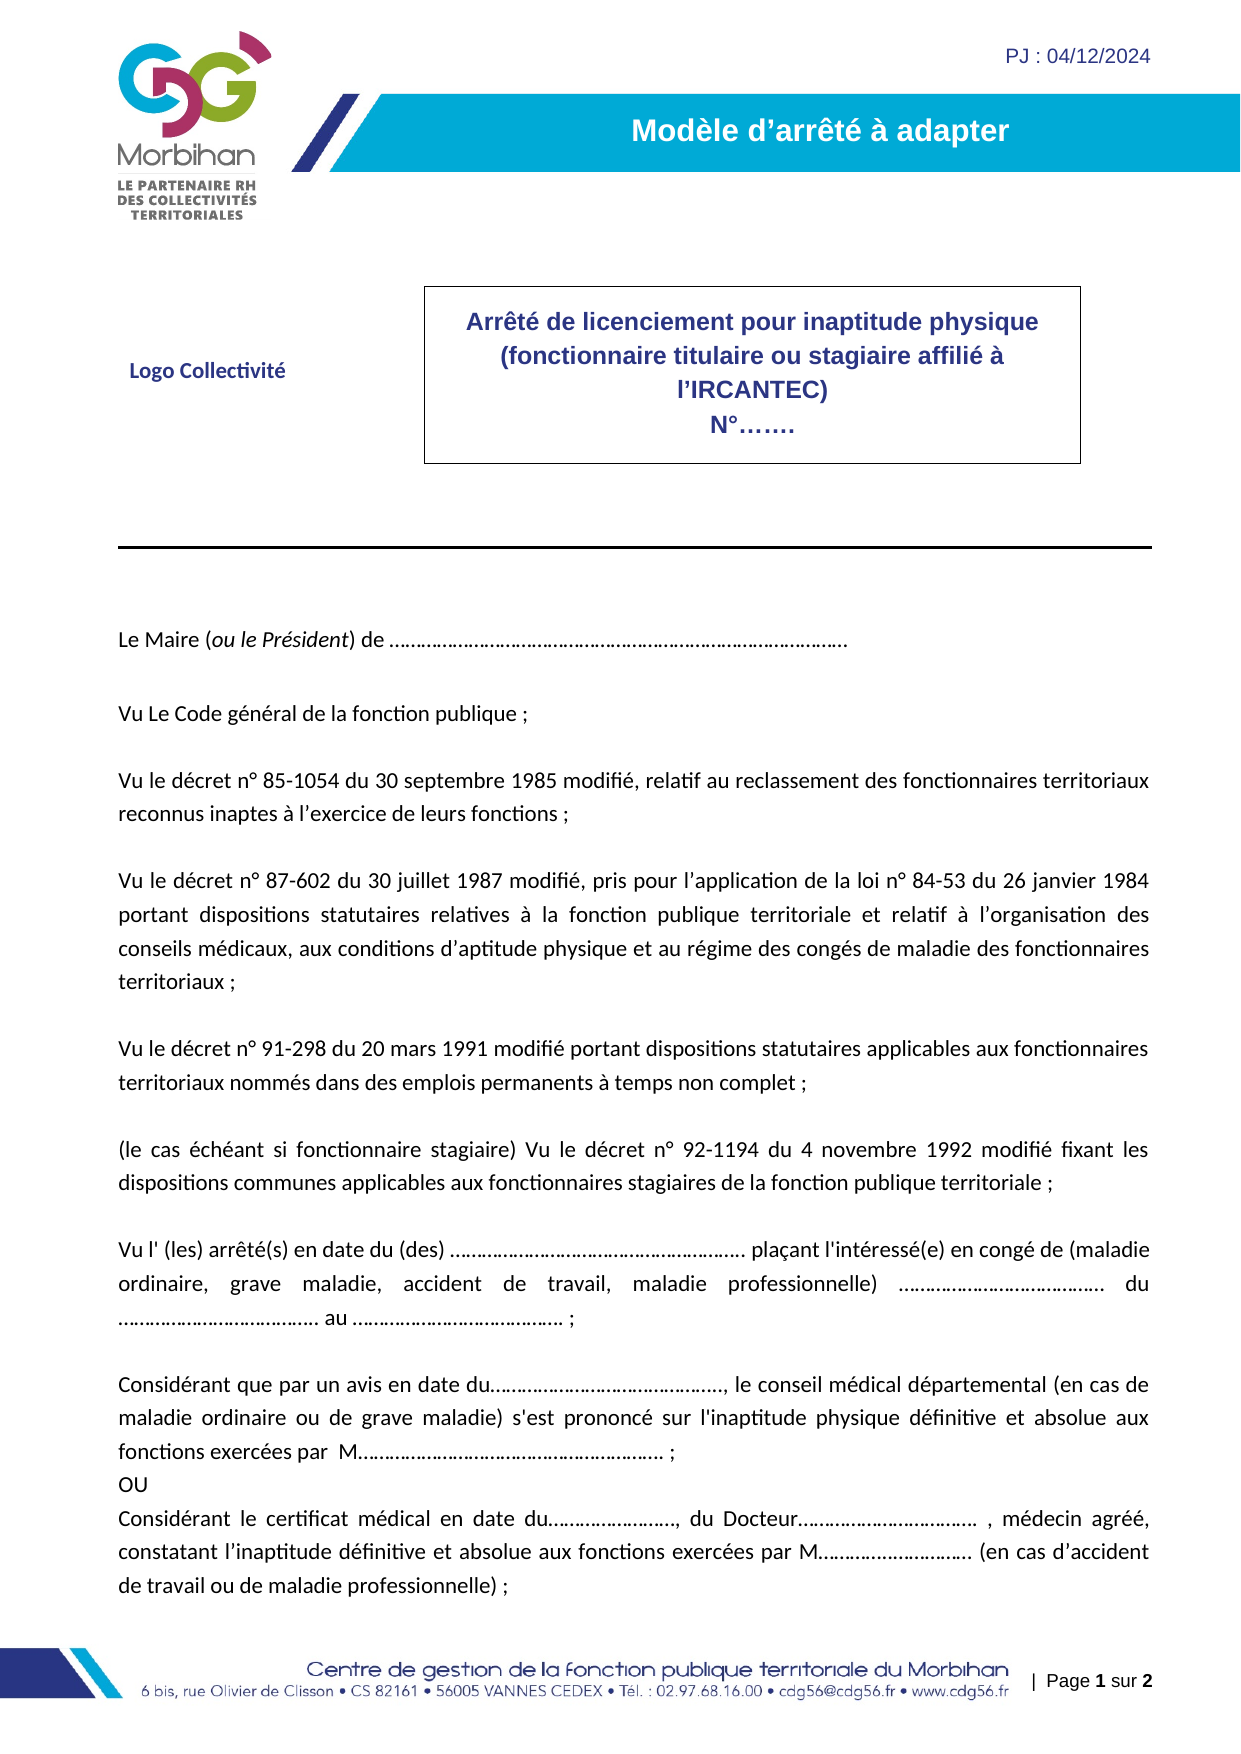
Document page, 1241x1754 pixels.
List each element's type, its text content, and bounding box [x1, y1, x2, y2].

text Vu le décret n° 85-1054 du 30 septembre 1985 modifié, relatif au reclassement des fonctionnaires territoriaux reconnus inaptes à l’exercice de leurs fonctions ; [118, 766, 1152, 827]
picture [285, 83, 1241, 184]
table_header Arrêté de licenciement pour inaptitude physique (fonctionnaire titulaire ou stagiaire affilié à l’IRCANTEC) N°……. [425, 287, 1080, 463]
text Considérant le certificat médical en date du……………………, du Docteur……………………………. , médecin agréé, constatant l’inaptitude définitive et absolue aux fonctions exercées par M…………..…………… (en cas d’accident de travail ou de maladie professionnelle) ; [118, 1504, 1152, 1599]
text Considérant que par un avis en date du…………………………………….., le conseil médical départemental (en cas de maladie ordinaire ou de grave maladie) s'est prononcé sur l'inaptitude physique définitive et absolue aux fonctions exercées par M…………………………………………………. ; [118, 1370, 1152, 1465]
text Vu le décret n° 91-298 du 20 mars 1991 modifié portant dispositions statutaires applicables aux fonctionnaires territoriaux nommés dans des emplois permanents à temps non complet ; [118, 1034, 1152, 1096]
text Le Maire (ou le Président) de …………………………………………………………………………… [118, 628, 1152, 653]
picture [118, 31, 272, 220]
text (le cas échéant si fonctionnaire stagiaire) Vu le décret n° 92-1194 du 4 novembre 1992 modifié fixant les dispositions communes applicables aux fonctionnaires stagiaires de la fonction publique territoriale ; [118, 1135, 1152, 1196]
text Vu le décret n° 87-602 du 30 juillet 1987 modifié, pris pour l’application de la loi n° 84-53 du 26 janvier 1984 portant dispositions statutaires relatives à la fonction publique territoriale et relatif à l’organisation des conseils médicaux, aux conditions d’aptitude physique et au régime des congés de maladie des fonctionnaires territoriaux ; [118, 867, 1152, 995]
picture [0, 1619, 1021, 1729]
table_header Logo Collectivité [118, 286, 424, 463]
text Vu Le Code général de la fonction publique ; [118, 699, 1152, 727]
text OU [118, 1470, 1152, 1498]
text Vu l' (les) arrêté(s) en date du (des) ……………………………………………….. plaçant l'intéressé(e) en congé de (maladie ordinaire, grave maladie, accident de travail, maladie professionnelle) ………………………………… du ……………………………….. au …………………………………. ; [118, 1236, 1152, 1331]
